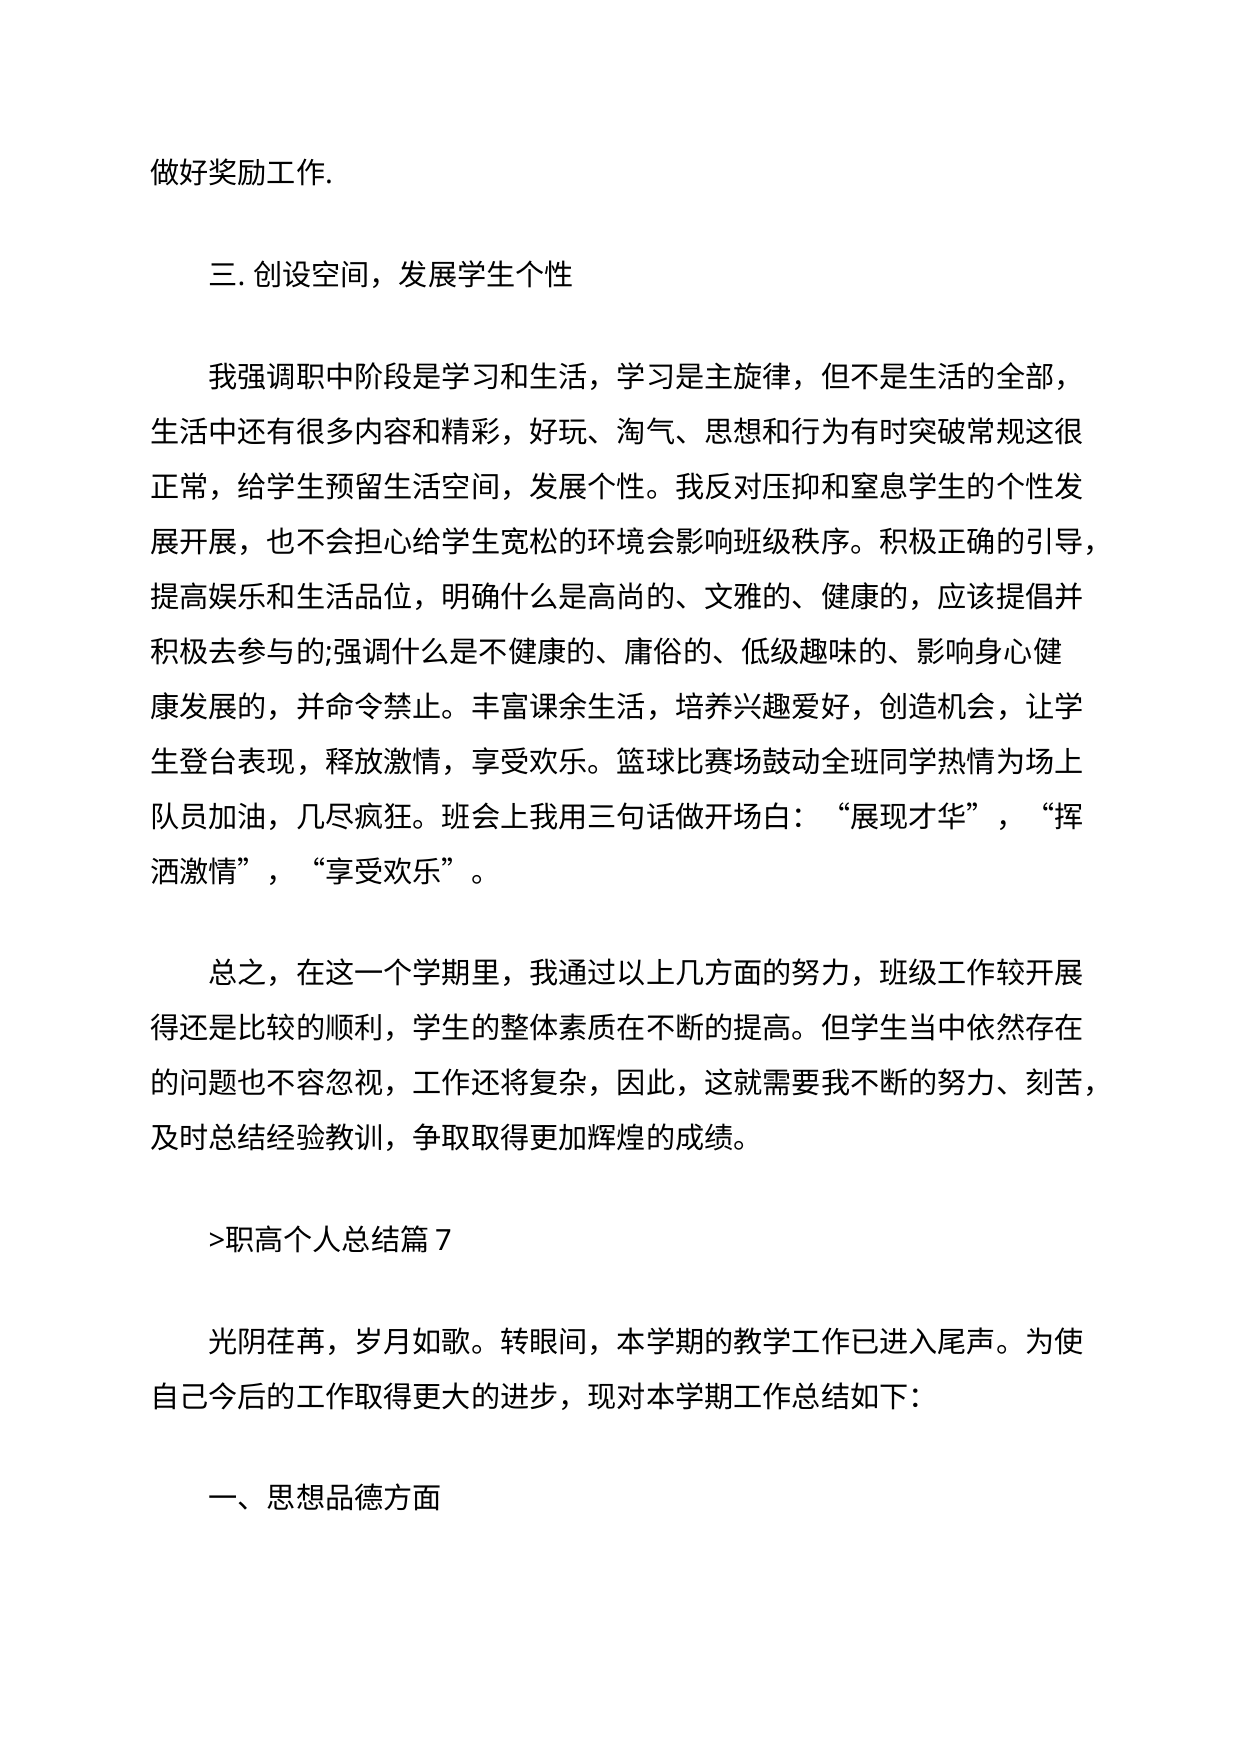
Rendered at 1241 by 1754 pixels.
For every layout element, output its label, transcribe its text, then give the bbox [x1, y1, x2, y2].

text 三. 创设空间，发展学生个性 [150, 252, 1090, 294]
text 光阴荏苒，岁月如歌。转眼间，本学期的教学工作已进入尾声。为使自己今后的工作取得更大的进步，现对本学期工作总结如下： [150, 1318, 1090, 1416]
text 我强调职中阶段是学习和生活，学习是主旋律，但不是生活的全部，生活中还有很多内容和精彩，好玩、淘气、思想和行为有时突破常规这很正常，给学生预留生活空间，发展个性。我反对压抑和窒息学生的个性发展开展，也不会担心给学生宽松的环境会影响班级秩序。积极正确的引导，提高娱乐和生活品位，明确什么是高尚的、文雅的、健康的，应该提倡并积极去参与的;强调什么是不健康的、庸俗的、低级趣味的、影响身心健康发展的，并命令禁止。丰富课余生活，培养兴趣爱好，创造机会，让学生登台表现，释放激情，享受欢乐。篮球比赛场鼓动全班同学热情为场上队员加油，几尽疯狂。班会上我用三句话做开场白：“展现才华”，“挥洒激情”，“享受欢乐”。 [150, 354, 1090, 890]
text >职高个人总结篇7 [150, 1216, 1090, 1259]
text 一、思想品德方面 [150, 1475, 1090, 1517]
text 总之，在这一个学期里，我通过以上几方面的努力，班级工作较开展得还是比较的顺利，学生的整体素质在不断的提高。但学生当中依然存在的问题也不容忽视，工作还将复杂，因此，这就需要我不断的努力、刻苦，及时总结经验教训，争取取得更加辉煌的成绩。 [150, 950, 1090, 1157]
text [150, 150, 1090, 192]
